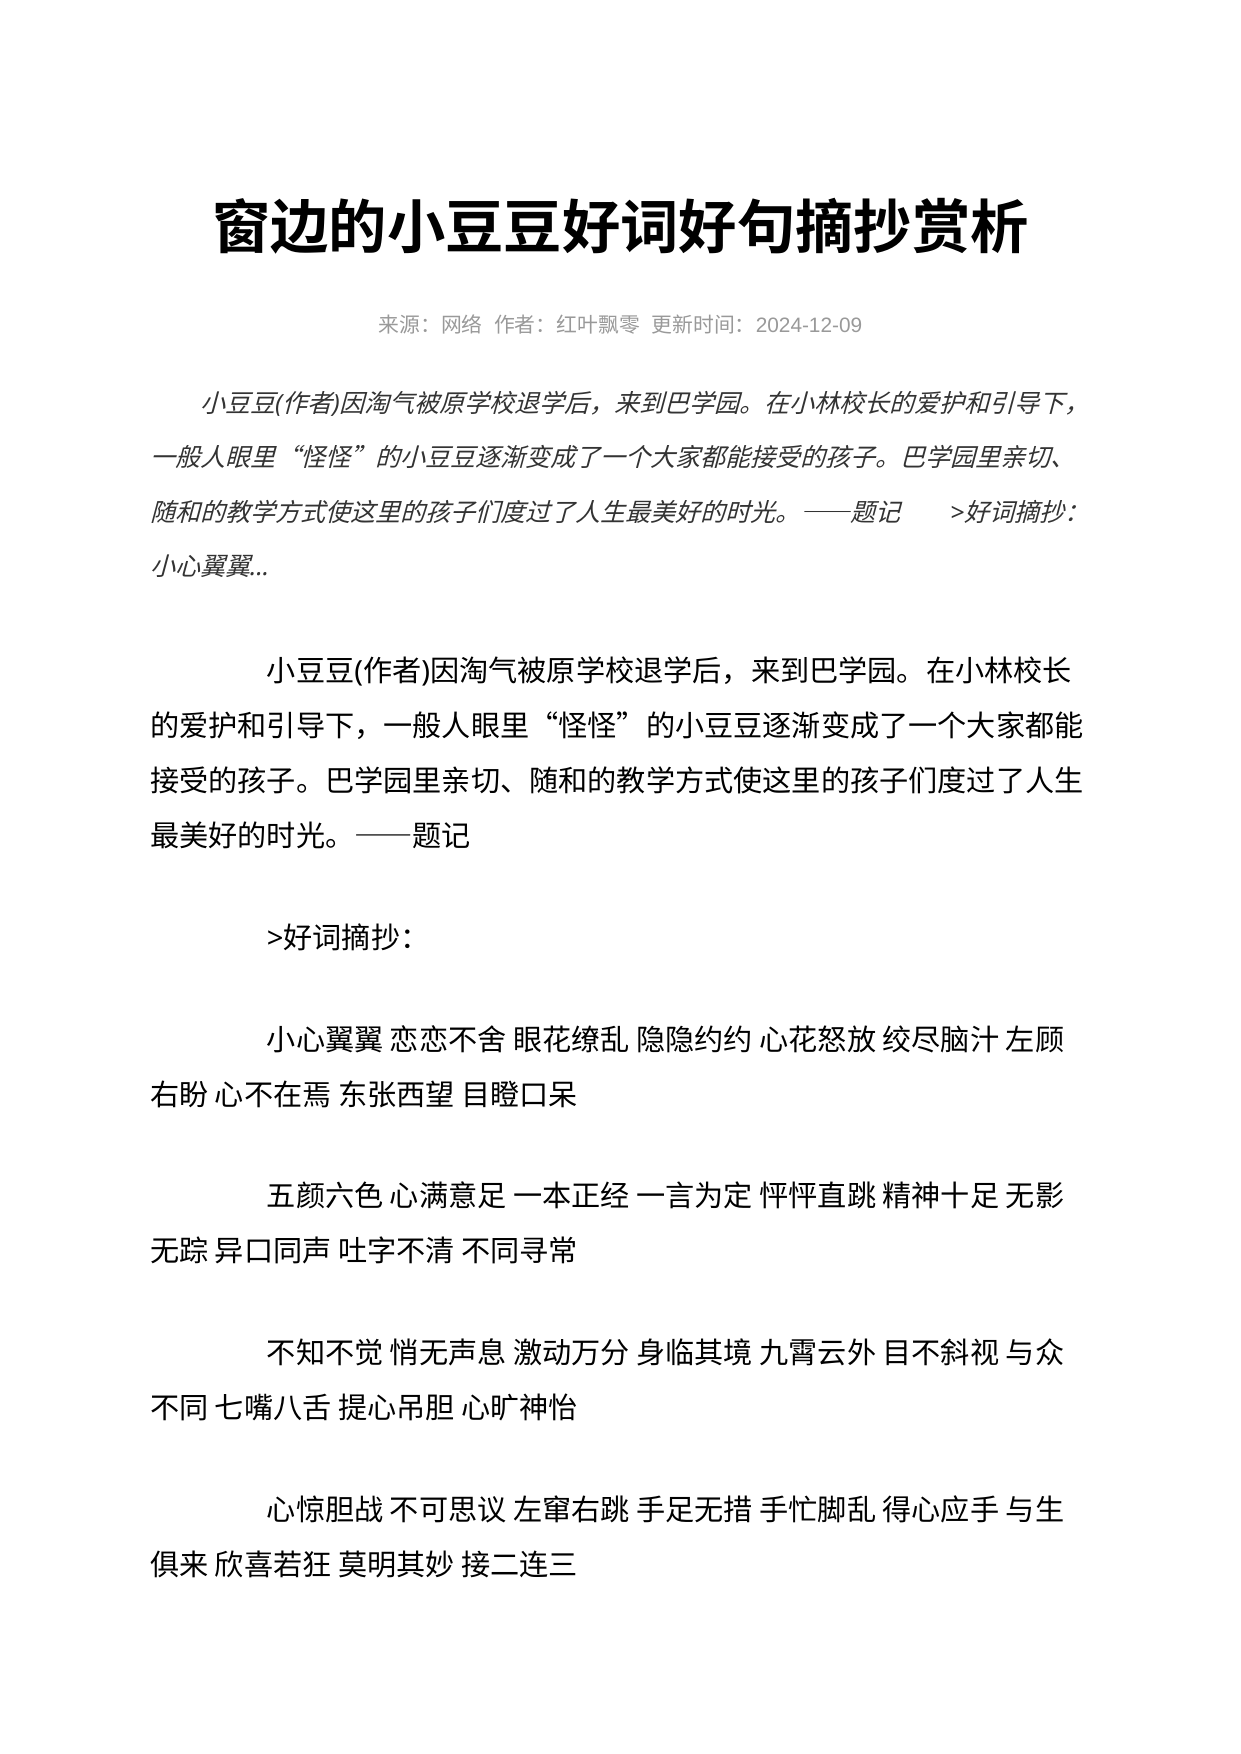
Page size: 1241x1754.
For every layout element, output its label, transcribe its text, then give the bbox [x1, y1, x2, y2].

text 心惊胆战 不可思议 左窜右跳 手足无措 手忙脚乱 得心应手 与生俱来 欣喜若狂 莫明其妙 接二连三 [150, 1486, 1090, 1583]
text 小豆豆(作者)因淘气被原学校退学后，来到巴学园。在小林校长的爱护和引导下，一般人眼里“怪怪”的小豆豆逐渐变成了一个大家都能接受的孩子。巴学园里亲切、随和的教学方式使这里的孩子们度过了人生最美好的时光。——题记 [150, 648, 1090, 855]
text 小豆豆(作者)因淘气被原学校退学后，来到巴学园。在小林校长的爱护和引导下，一般人眼里“怪怪”的小豆豆逐渐变成了一个大家都能接受的孩子。巴学园里亲切、随和的教学方式使这里的孩子们度过了人生最美好的时光。——题记 >好词摘抄： 小心翼翼... [150, 383, 1090, 583]
text 小心翼翼 恋恋不舍 眼花缭乱 隐隐约约 心花怒放 绞尽脑汁 左顾右盼 心不在焉 东张西望 目瞪口呆 [150, 1016, 1090, 1113]
subtitle 窗边的小豆豆好词好句摘抄赏析 [150, 181, 1090, 266]
text 不知不觉 悄无声息 激动万分 身临其境 九霄云外 目不斜视 与众不同 七嘴八舌 提心吊胆 心旷神怡 [150, 1330, 1090, 1427]
text 来源：网络 作者：红叶飘零 更新时间：2024-12-09 [150, 313, 1090, 337]
text >好词摘抄： [150, 914, 1090, 957]
text 五颜六色 心满意足 一本正经 一言为定 怦怦直跳 精神十足 无影无踪 异口同声 吐字不清 不同寻常 [150, 1173, 1090, 1270]
